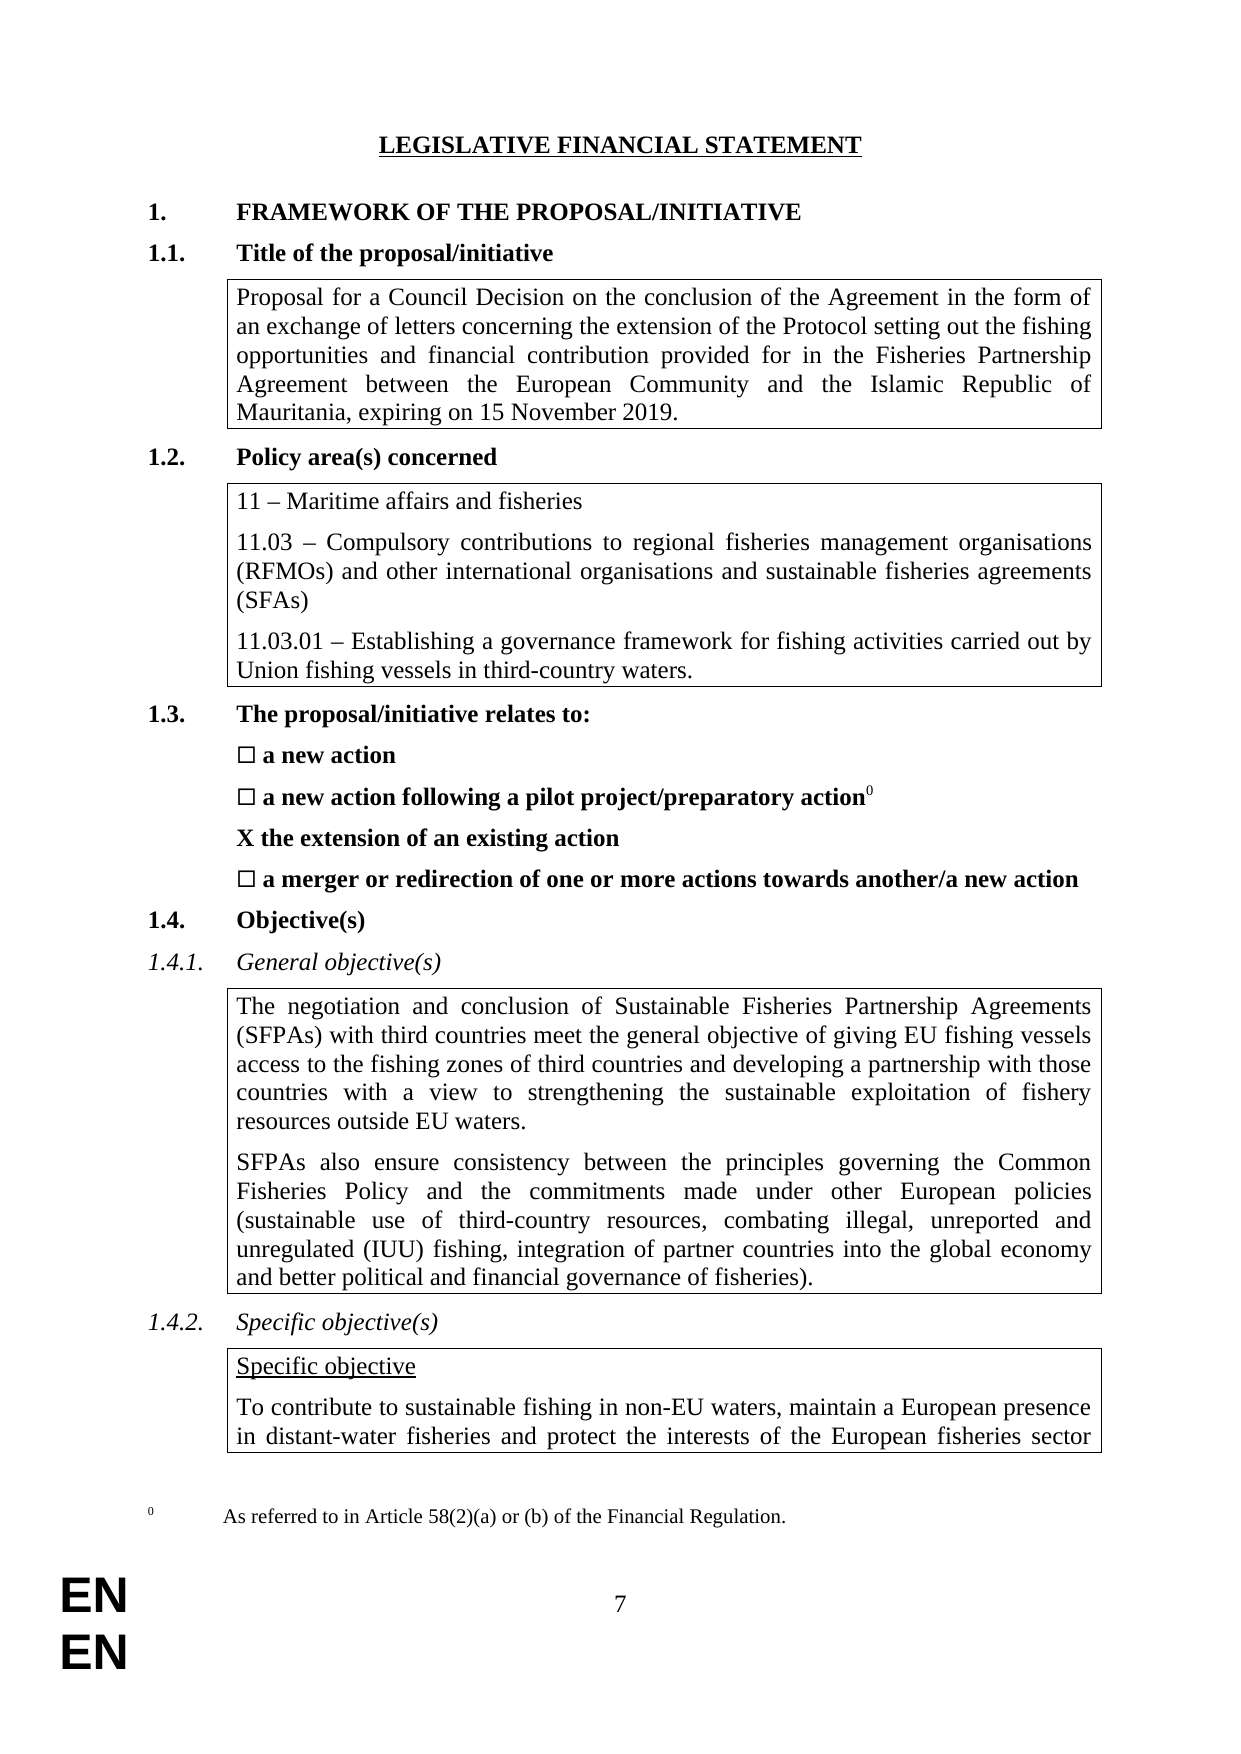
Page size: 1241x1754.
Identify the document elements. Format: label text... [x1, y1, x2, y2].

text 1.4.2. Specific objective(s) [148, 1307, 1092, 1336]
text 1. FRAMEWORK OF THE PROPOSAL/INITIATIVE [148, 197, 1092, 226]
text 1.1. Title of the proposal/initiative [148, 238, 1092, 267]
text 1.3. The proposal/initiative relates to: [148, 699, 1092, 728]
text Proposal for a Council Decision on the conclusion of the Agreement in the form of an exchange of letters concerning the extension of the Protocol setting out the fishing opportunities and financial contribution provided for in the Fisheries Partnership Agreement between the European Community and the Islamic Republic of Mauritania, expiring on 15 November 2019. [228, 280, 1101, 428]
text Specific objective [228, 1349, 1101, 1380]
text 11.03 – Compulsory contributions to regional fisheries management organisations (RFMOs) and other international organisations and sustainable fisheries agreements (SFAs) [228, 524, 1101, 614]
text SFPAs also ensure consistency between the principles governing the Common Fisheries Policy and the commitments made under other European policies (sustainable use of third-country resources, combating illegal, unreported and unregulated (IUU) fishing, integration of partner countries into the global economy and better political and financial governance of fisheries). [228, 1144, 1101, 1293]
text X the extension of an existing action [236, 823, 1092, 852]
text a new action [236, 741, 1092, 769]
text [228, 1389, 1101, 1452]
text a merger or redirection of one or more actions towards another/a new action [236, 864, 1092, 893]
text LEGISLATIVE FINANCIAL STATEMENT [148, 131, 1092, 159]
text a new action following a pilot project/preparatory action [236, 782, 1092, 811]
text 11 – Maritime affairs and fisheries [228, 484, 1101, 515]
text 1.4.1. General objective(s) [148, 947, 1092, 976]
text 11.03.01 – Establishing a governance framework for fishing activities carried out by Union fishing vessels in third-country waters. [228, 623, 1101, 686]
text The negotiation and conclusion of Sustainable Fisheries Partnership Agreements (SFPAs) with third countries meet the general objective of giving EU fishing vessels access to the fishing zones of third countries and developing a partnership with those countries with a view to strengthening the sustainable exploitation of fishery resources outside EU waters. [228, 989, 1101, 1135]
text 1.2. Policy area(s) concerned [148, 442, 1092, 471]
text 1.4. Objective(s) [148, 906, 1092, 934]
